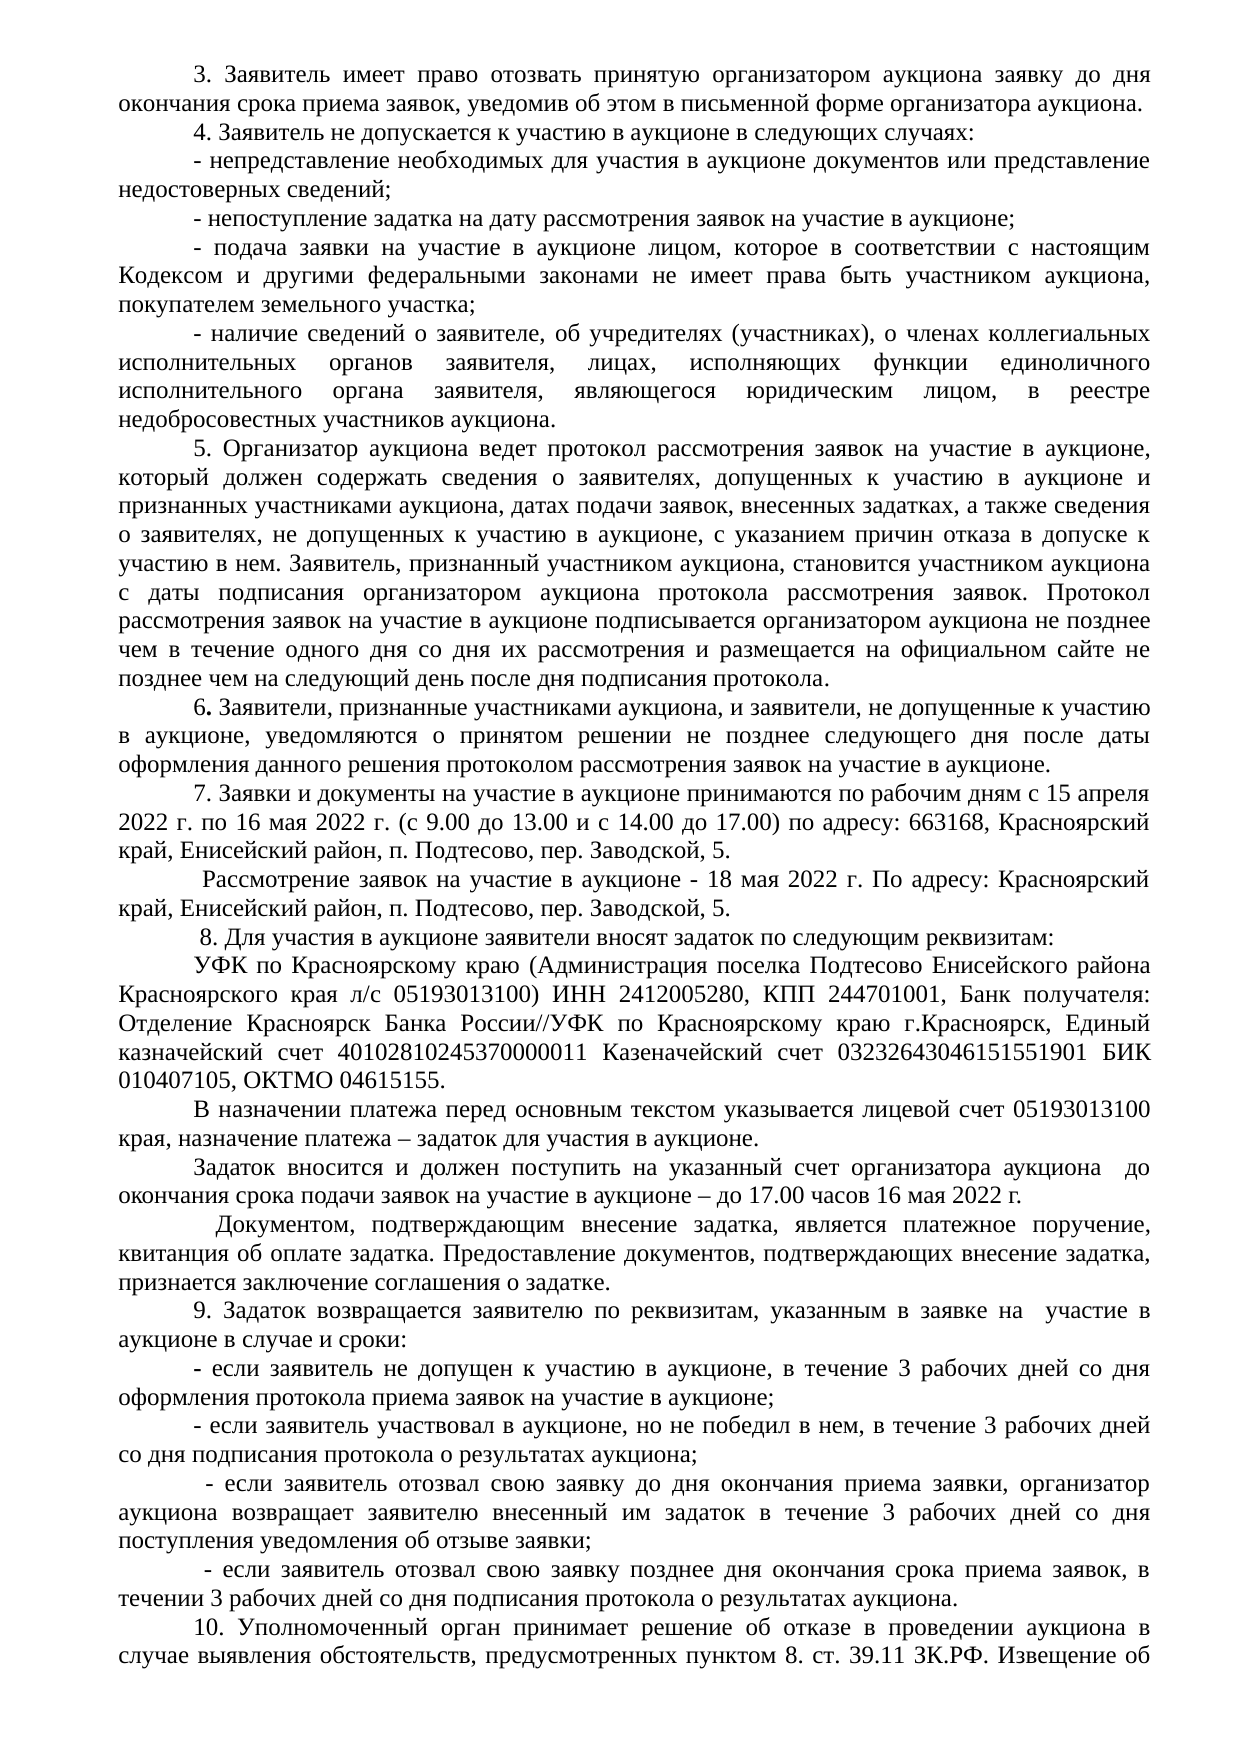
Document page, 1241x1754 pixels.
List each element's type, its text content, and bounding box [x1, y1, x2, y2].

text 9. Задаток возвращается заявителю по реквизитам, указанным в заявке на участие в аукционе в случае и сроки: [118, 1295, 1152, 1353]
text 3. Заявитель имеет право отозвать принятую организатором аукциона заявку до дня окончания срока приема заявок, уведомив об этом в письменной форме организатора аукциона. [118, 59, 1152, 117]
text 7. Заявки и документы на участие в аукционе принимаются по рабочим дням с 15 апреля 2022 г. по 16 мая 2022 г. (с 9.00 до 13.00 и с 14.00 до 17.00) по адресу: 663168, Красноярский край, Енисейский район, п. Подтесово, пер. Заводской, 5. [118, 778, 1152, 864]
text В назначении платежа перед основным текстом указывается лицевой счет 05193013100 края, назначение платежа – задаток для участия в аукционе. [118, 1094, 1152, 1152]
text 8. Для участия в аукционе заявители вносят задаток по следующим реквизитам: [118, 922, 1152, 950]
text 6. Заявители, признанные участниками аукциона, и заявители, не допущенные к участию в аукционе, уведомляются о принятом решении не позднее следующего дня после даты оформления данного решения протоколом рассмотрения заявок на участие в аукционе. [118, 692, 1152, 778]
text - если заявитель отозвал свою заявку до дня окончания приема заявки, организатор аукциона возвращает заявителю внесенный им задаток в течение 3 рабочих дней со дня поступления уведомления об отзыве заявки; [118, 1468, 1152, 1554]
text Документом, подтверждающим внесение задатка, является платежное поручение, квитанция об оплате задатка. Предоставление документов, подтверждающих внесение задатка, признается заключение соглашения о задатке. [118, 1209, 1152, 1295]
text - наличие сведений о заявителе, об учредителях (участниках), о членах коллегиальных исполнительных органов заявителя, лицах, исполняющих функции единоличного исполнительного органа заявителя, являющегося юридическим лицом, в реестре недобросовестных участников аукциона. [118, 318, 1152, 433]
text 5. Организатор аукциона ведет протокол рассмотрения заявок на участие в аукционе, который должен содержать сведения о заявителях, допущенных к участию в аукционе и признанных участниками аукциона, датах подачи заявок, внесенных задатках, а также сведения о заявителях, не допущенных к участию в аукционе, с указанием причин отказа в допуске к участию в нем. Заявитель, признанный участником аукциона, становится участником аукциона с даты подписания организатором аукциона протокола рассмотрения заявок. Протокол рассмотрения заявок на участие в аукционе подписывается организатором аукциона не позднее чем в течение одного дня со дня их рассмотрения и размещается на официальном сайте не позднее чем на следующий день после дня подписания протокола. [118, 433, 1152, 692]
text Рассмотрение заявок на участие в аукционе - 18 мая 2022 г. По адресу: Красноярский край, Енисейский район, п. Подтесово, пер. Заводской, 5. [118, 864, 1152, 922]
text Задаток вносится и должен поступить на указанный счет организатора аукциона до окончания срока подачи заявок на участие в аукционе – до 17.00 часов 16 мая 2022 г. [118, 1152, 1152, 1209]
text - если заявитель отозвал свою заявку позднее дня окончания срока приема заявок, в течении 3 рабочих дней со дня подписания протокола о результатах аукциона. [118, 1554, 1152, 1612]
text УФК по Красноярскому краю (Администрация поселка Подтесово Енисейского района Красноярского края л/с 05193013100) ИНН 2412005280, КПП 244701001, Банк получателя: Отделение Красноярск Банка России//УФК по Красноярскому краю г.Красноярск, Единый казначейский счет 40102810245370000011 Казеначейский счет 03232643046151551901 БИК 010407105, ОКТМО 04615155. [118, 950, 1152, 1094]
text - если заявитель не допущен к участию в аукционе, в течение 3 рабочих дней со дня оформления протокола приема заявок на участие в аукционе; [118, 1353, 1152, 1410]
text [118, 1612, 1152, 1669]
text - непредставление необходимых для участия в аукционе документов или представление недостоверных сведений; [118, 145, 1152, 203]
text - подача заявки на участие в аукционе лицом, которое в соответствии с настоящим Кодексом и другими федеральными законами не имеет права быть участником аукциона, покупателем земельного участка; [118, 232, 1152, 318]
text - если заявитель участвовал в аукционе, но не победил в нем, в течение 3 рабочих дней со дня подписания протокола о результатах аукциона; [118, 1410, 1152, 1468]
text - непоступление задатка на дату рассмотрения заявок на участие в аукционе; [118, 203, 1152, 232]
text 4. Заявитель не допускается к участию в аукционе в следующих случаях: [118, 117, 1152, 145]
